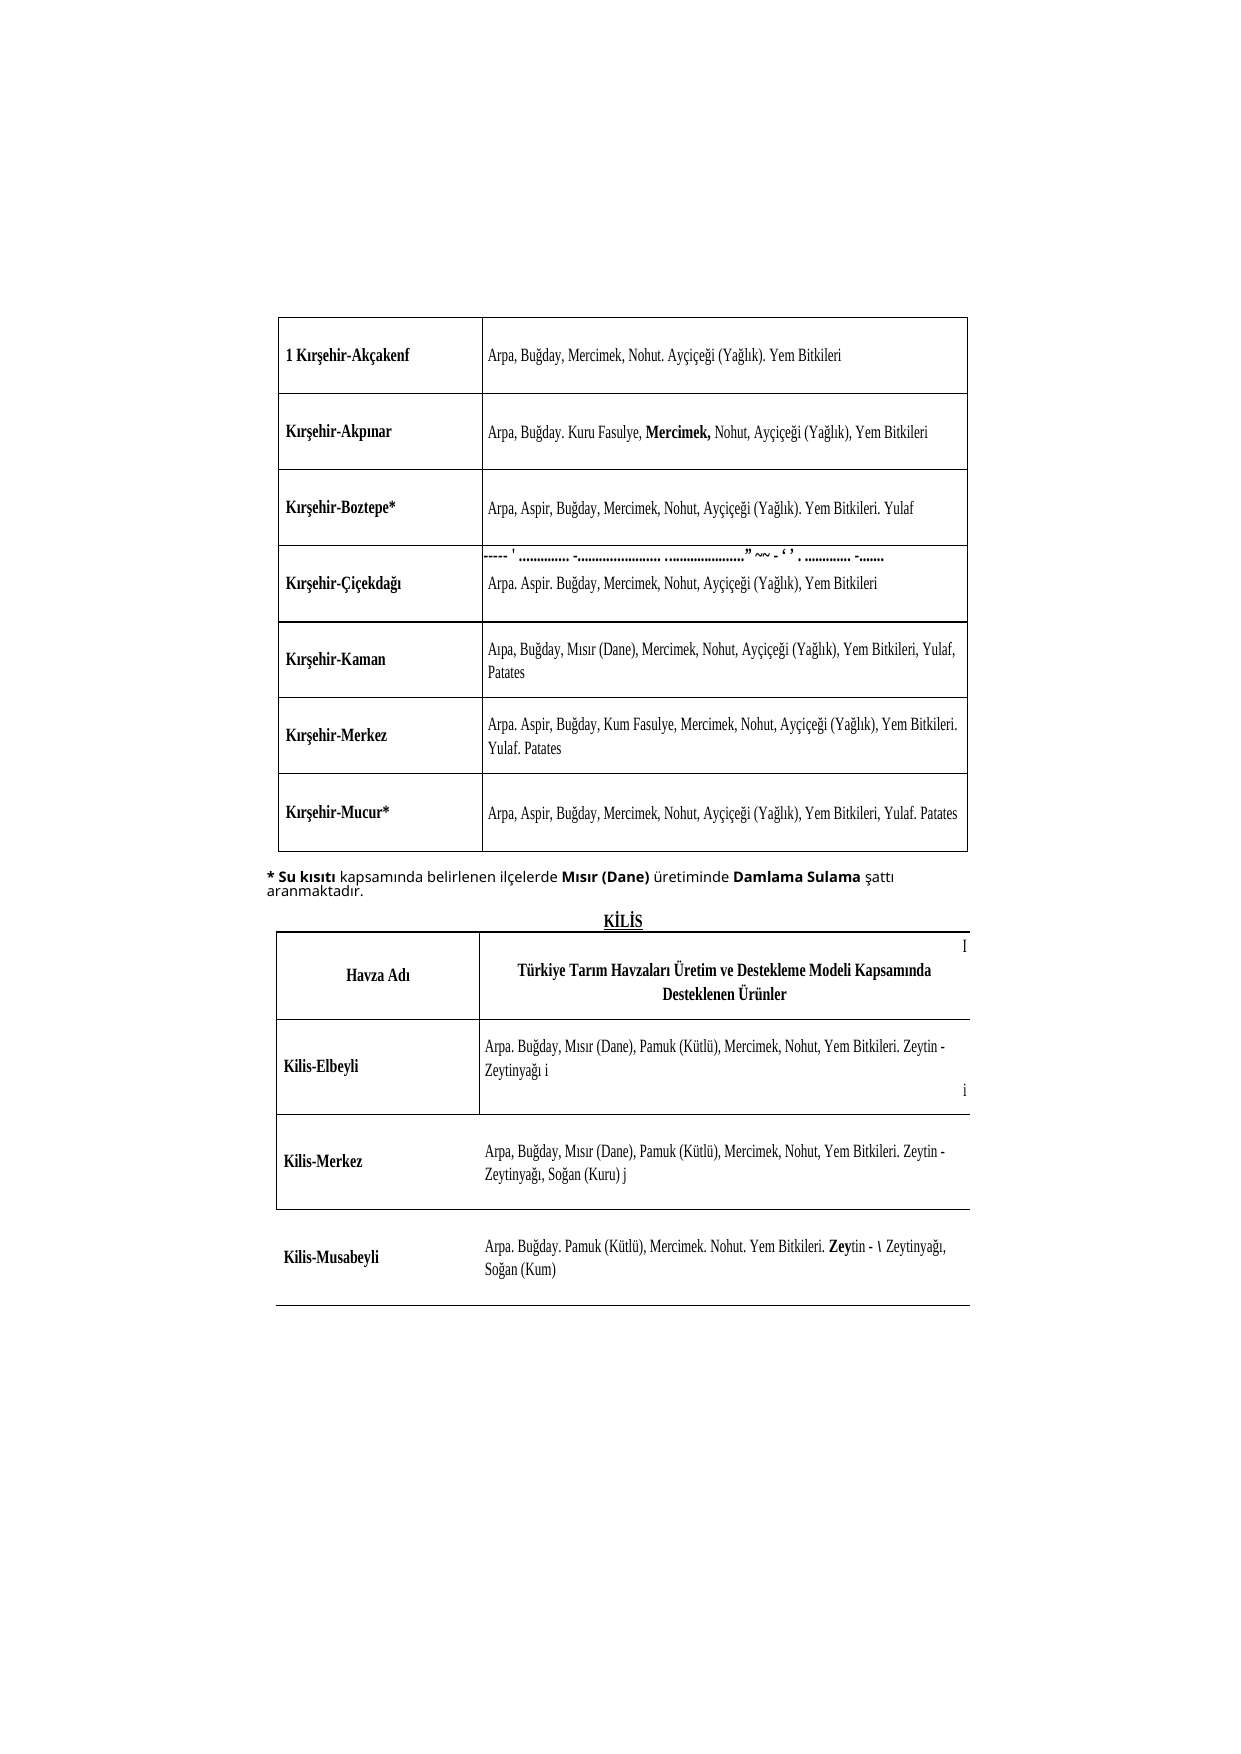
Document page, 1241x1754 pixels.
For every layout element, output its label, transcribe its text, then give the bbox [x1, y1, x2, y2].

table_cell Arpa, Buğday, Mısır (Dane), Pamuk (Kütlü), Mercimek, Nohut, Yem Bitkileri. Zeytin - Zeytinyağı, Soğan (Kuru) j [479, 1115, 969, 1209]
table_cell Kırşehir-Akpınar [279, 394, 482, 469]
table_cell Aıpa, Buğday, Mısır (Dane), Mercimek, Nohut, Ayçiçeği (Yağlık), Yem Bitkileri, Yulaf, Patates [483, 623, 967, 697]
table_cell Arpa. Aspir, Buğday, Kum Fasulye, Mercimek, Nohut, Ayçiçeği (Yağlık), Yem Bitkileri. Yulaf. Patates [483, 698, 967, 773]
table_cell Kilis-Musabeyli [276, 1210, 479, 1305]
text KİLİS [267, 913, 979, 931]
table_cell Arpa, Aspir, Buğday, Mercimek, Nohut, Ayçiçeği (Yağlık), Yem Bitkileri, Yulaf. Patates [483, 774, 967, 851]
table_cell Kırşehir-Kaman [279, 623, 482, 697]
table_cell 1 Kırşehir-Akçakenf [279, 318, 482, 393]
table_cell Kırşehir-Boztepe* [279, 470, 482, 545]
table_header I Türkiye Tarım Havzaları Üretim ve Destekleme Modeli Kapsamında Desteklenen Ürünler [480, 933, 969, 1019]
table_cell Kilis-Elbeyli [277, 1020, 479, 1114]
table_cell Arpa. Buğday, Mısır (Dane), Pamuk (Kütlü), Mercimek, Nohut, Yem Bitkileri. Zeytin - Zeytinyağı i i [480, 1020, 969, 1114]
table_cell Kırşehir-Mucur* [279, 774, 482, 851]
table_cell Kırşehir-Çiçekdağı [279, 546, 482, 621]
table_cell Arpa, Buğday. Kuru Fasulye, Mercimek, Nohut, Ayçiçeği (Yağlık), Yem Bitkileri [483, 394, 967, 469]
table_cell Arpa. Buğday. Pamuk (Kütlü), Mercimek. Nohut. Yem Bitkileri. Zeytin - \ Zeytinyağı, Soğan (Kum) [479, 1210, 969, 1305]
text * Su kısıtı kapsamında belirlenen ilçelerde Mısır (Dane) üretiminde Damlama Sulama şattı aranmaktadır. [267, 871, 979, 900]
table_cell ' - ” ~~ - ‘ ’ - Arpa. Aspir. Buğday, Mercimek, Nohut, Ayçiçeği (Yağlık), Yem Bitkileri [483, 546, 967, 621]
table_cell Arpa, Aspir, Buğday, Mercimek, Nohut, Ayçiçeği (Yağlık). Yem Bitkileri. Yulaf [483, 470, 967, 545]
table_cell Kırşehir-Merkez [279, 698, 482, 773]
table_cell Kilis-Merkez [277, 1115, 479, 1209]
table_header Havza Adı [277, 933, 479, 1019]
table_cell Arpa, Buğday, Mercimek, Nohut. Ayçiçeği (Yağlık). Yem Bitkileri [483, 318, 967, 393]
